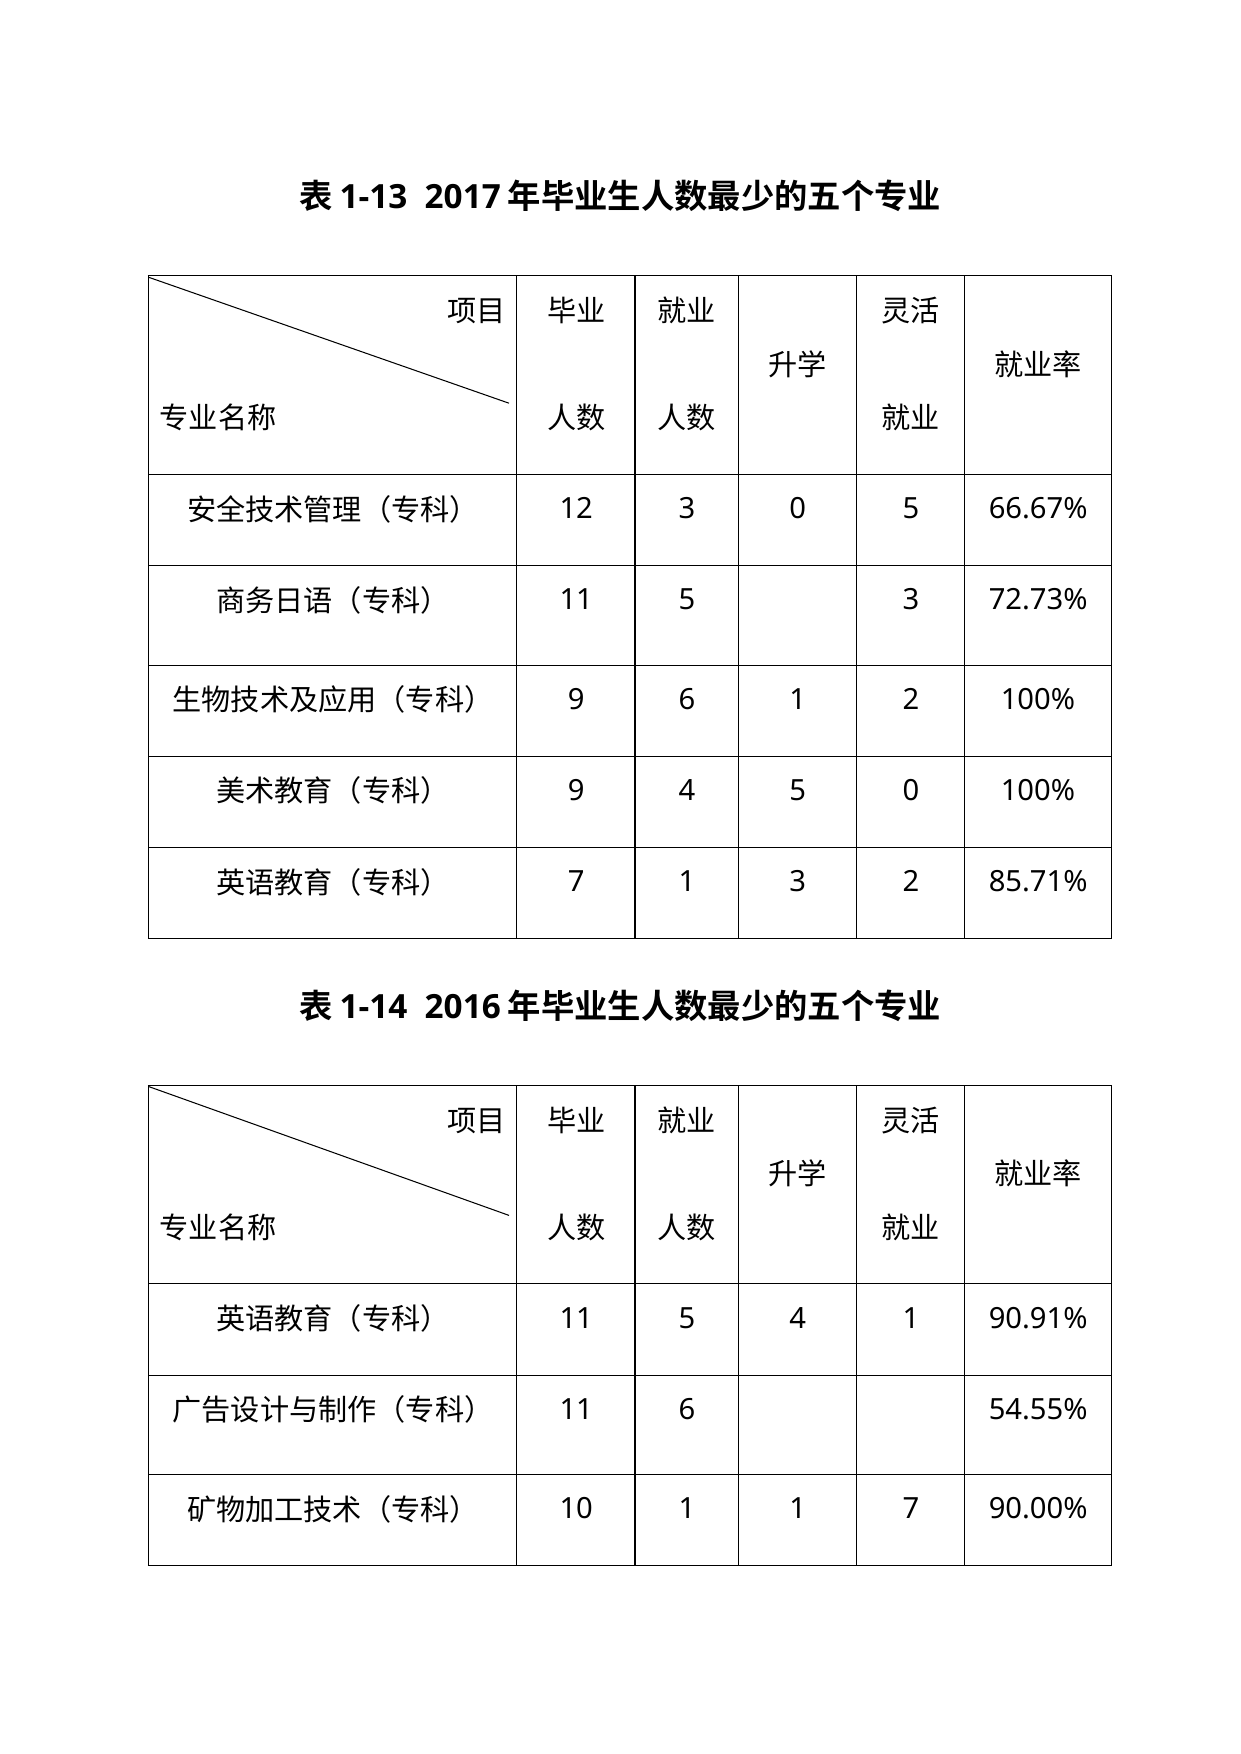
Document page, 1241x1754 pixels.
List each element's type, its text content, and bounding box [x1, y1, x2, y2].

table_cell 1 [739, 1475, 856, 1565]
table_cell 5 [739, 757, 856, 847]
table_cell 0 [739, 475, 856, 565]
table_cell 85.71% [965, 848, 1111, 938]
table_cell 7 [857, 1475, 964, 1565]
table_cell 3 [857, 566, 964, 664]
table_cell 0 [857, 757, 964, 847]
table_cell 安全技术管理（专科） [149, 475, 516, 565]
table_header 灵活 就业 [857, 276, 964, 474]
table_cell 英语教育（专科） [149, 1284, 516, 1374]
text 表1-14 2016年毕业生人数最少的五个专业 [148, 971, 1092, 1036]
table_header 毕业 人数 [517, 1086, 634, 1283]
table_cell 1 [857, 1284, 964, 1374]
table_cell 72.73% [965, 566, 1111, 664]
table_cell 广告设计与制作（专科） [149, 1376, 516, 1474]
table_header 项目 专业名称 [149, 276, 516, 474]
table_cell 4 [739, 1284, 856, 1374]
table_header 升学 [739, 1086, 856, 1283]
table_cell 90.00% [965, 1475, 1111, 1565]
table_cell 9 [517, 666, 634, 756]
table_cell 英语教育（专科） [149, 848, 516, 938]
table_cell 66.67% [965, 475, 1111, 565]
table_cell 3 [636, 475, 738, 565]
table_header 项目 专业名称 [149, 1086, 516, 1283]
table_cell 4 [636, 757, 738, 847]
table_cell [857, 1376, 964, 1474]
table_cell 6 [636, 1376, 738, 1474]
table_cell 5 [636, 566, 738, 664]
table_cell 5 [636, 1284, 738, 1374]
table_header 就业率 [965, 1086, 1111, 1283]
table_cell 90.91% [965, 1284, 1111, 1374]
table_cell 100% [965, 666, 1111, 756]
table_cell 12 [517, 475, 634, 565]
text 表1-13 2017年毕业生人数最少的五个专业 [148, 162, 1092, 227]
table_cell 7 [517, 848, 634, 938]
table_cell 商务日语（专科） [149, 566, 516, 664]
table_cell 54.55% [965, 1376, 1111, 1474]
table_cell 1 [636, 848, 738, 938]
table_cell 矿物加工技术（专科） [149, 1475, 516, 1565]
table_header 就业 人数 [636, 276, 738, 474]
table_cell 11 [517, 1376, 634, 1474]
table_cell [739, 566, 856, 664]
table_cell 2 [857, 666, 964, 756]
table_cell 2 [857, 848, 964, 938]
table_header 升学 [739, 276, 856, 474]
table_cell 生物技术及应用（专科） [149, 666, 516, 756]
table_cell 1 [739, 666, 856, 756]
table_header 就业率 [965, 276, 1111, 474]
table_cell [739, 1376, 856, 1474]
table_header 灵活 就业 [857, 1086, 964, 1283]
table_header 毕业 人数 [517, 276, 634, 474]
table_cell 9 [517, 757, 634, 847]
table_cell 5 [857, 475, 964, 565]
table_cell 6 [636, 666, 738, 756]
table_header 就业 人数 [636, 1086, 738, 1283]
table_cell 1 [636, 1475, 738, 1565]
table_cell 100% [965, 757, 1111, 847]
table_cell 10 [517, 1475, 634, 1565]
table_cell 11 [517, 1284, 634, 1374]
table_cell 美术教育（专科） [149, 757, 516, 847]
table_cell 11 [517, 566, 634, 664]
table_cell 3 [739, 848, 856, 938]
